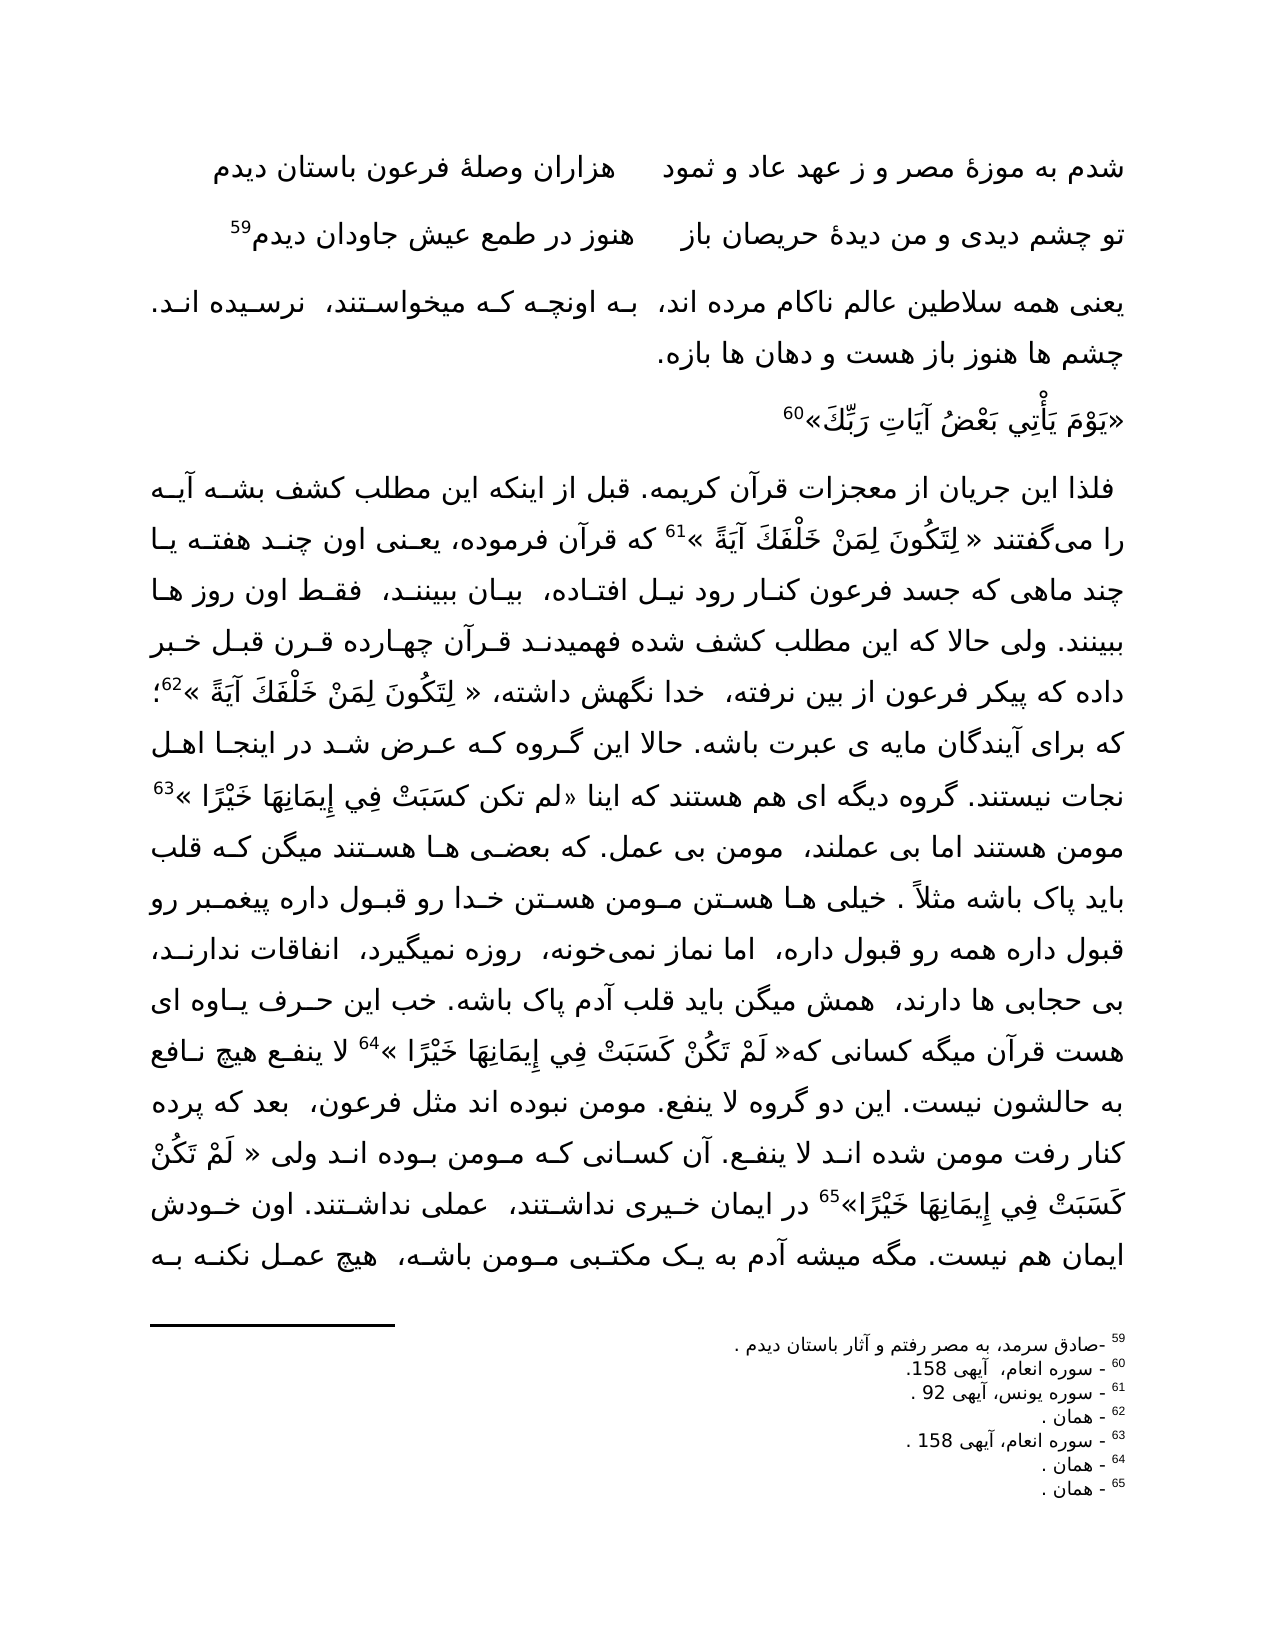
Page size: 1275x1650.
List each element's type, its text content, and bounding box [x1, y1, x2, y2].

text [150, 471, 1125, 1272]
text شدم به موزۀ مصر و ز عهد عاد و ثمود هزاران وصلۀ فرعون باستان دیدم [150, 150, 1125, 184]
text تو چشم دیدى و من دیدۀ حریصان باز هنوز در طمع عیش جاودان دیدم [150, 218, 1125, 252]
text «يَوْمَ يَأْتِي بَعْضُ آيَاتِ رَبِّكَ» [150, 404, 1125, 438]
text یعنی همه سلاطین عالم ناکام مرده اند، به اونچه که میخواستند، نرسیده اند. چشم ها هنوز باز هست و دهان ها بازه. [150, 285, 1125, 370]
